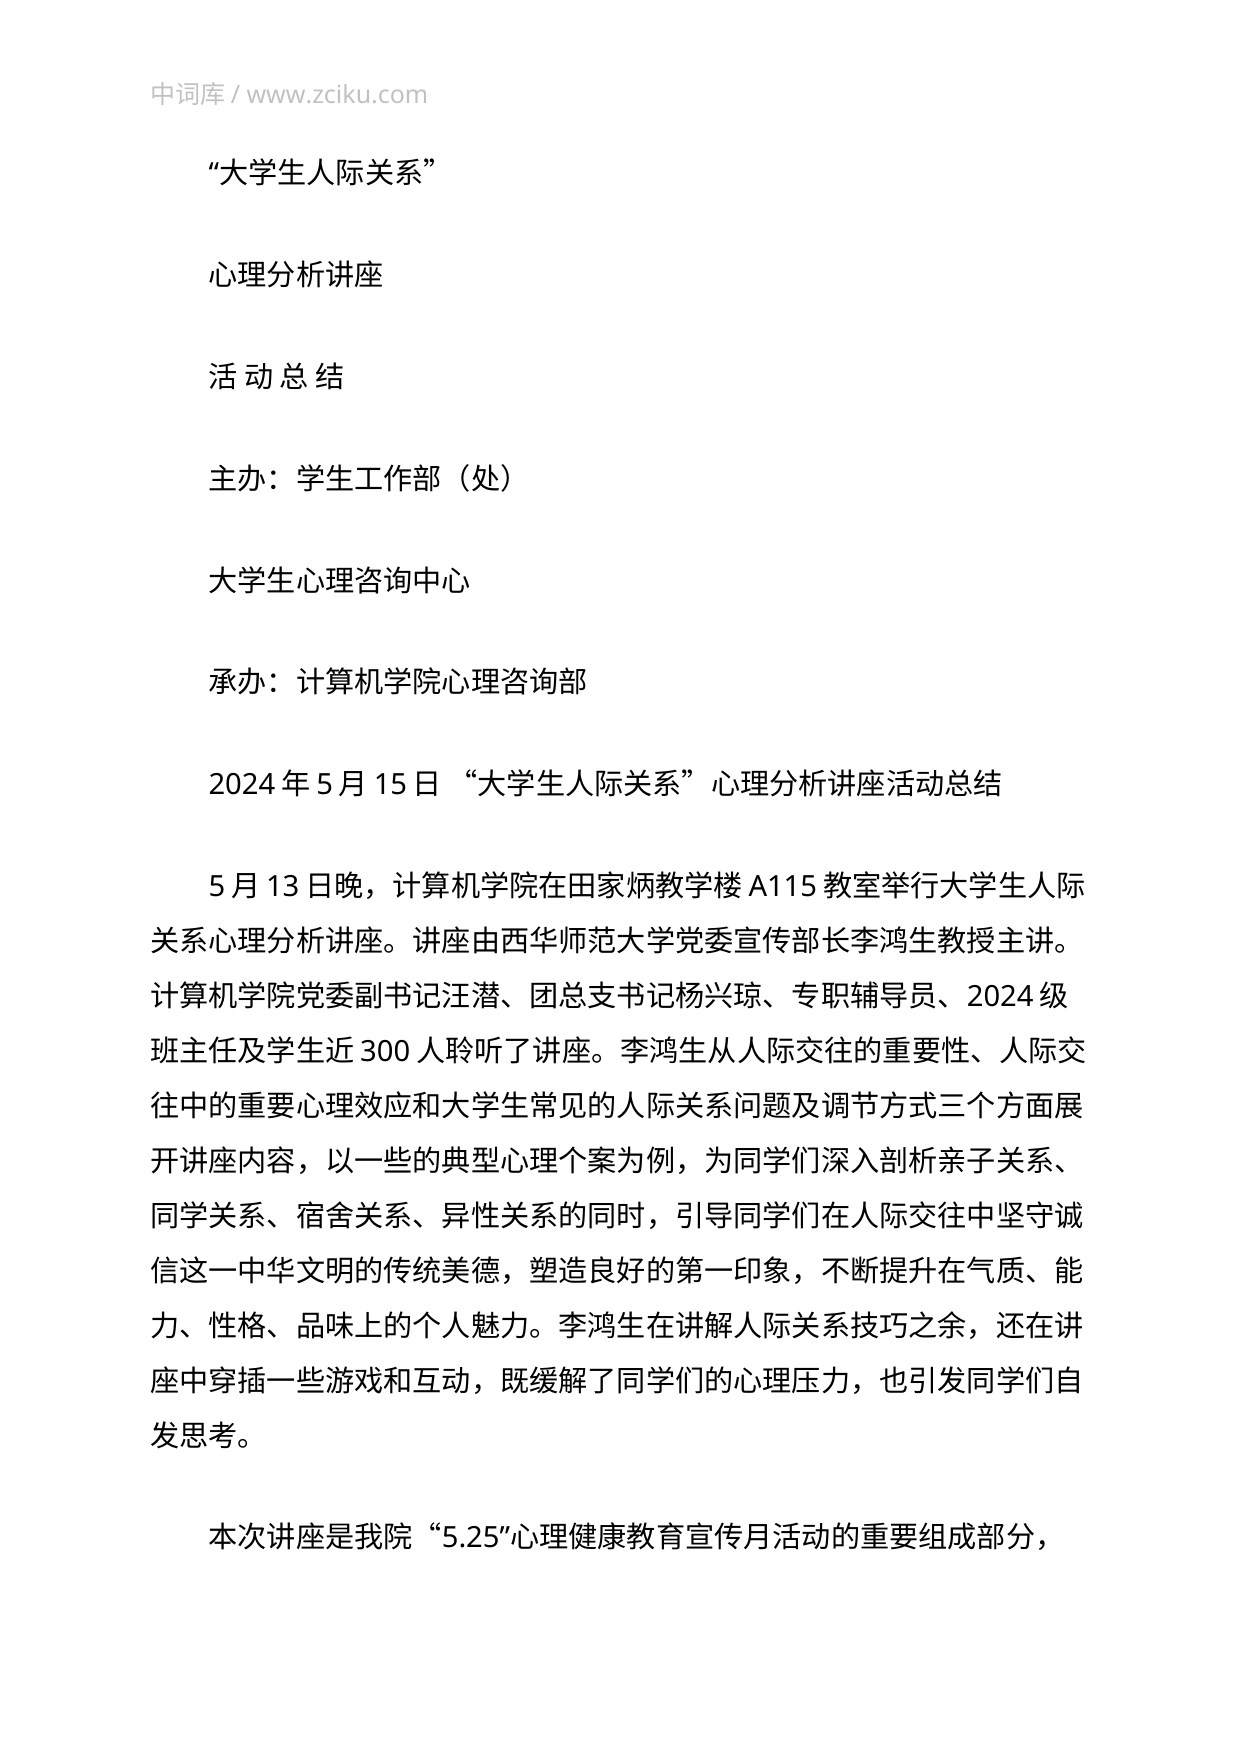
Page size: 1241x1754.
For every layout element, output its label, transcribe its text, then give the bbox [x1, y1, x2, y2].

text 5月13日晚，计算机学院在田家炳教学楼A115教室举行大学生人际关系心理分析讲座。讲座由西华师范大学党委宣传部长李鸿生教授主讲。计算机学院党委副书记汪潜、团总支书记杨兴琼、专职辅导员、2024级班主任及学生近300人聆听了讲座。李鸿生从人际交往的重要性、人际交往中的重要心理效应和大学生常见的人际关系问题及调节方式三个方面展开讲座内容，以一些的典型心理个案为例，为同学们深入剖析亲子关系、同学关系、宿舍关系、异性关系的同时，引导同学们在人际交往中坚守诚信这一中华文明的传统美德，塑造良好的第一印象，不断提升在气质、能力、性格、品味上的个人魅力。李鸿生在讲解人际关系技巧之余，还在讲座中穿插一些游戏和互动，既缓解了同学们的心理压力，也引发同学们自发思考。 [150, 863, 1090, 1454]
text 承办：计算机学院心理咨询部 [150, 659, 1090, 701]
text 心理分析讲座 [150, 252, 1090, 294]
text “大学生人际关系” [150, 150, 1090, 192]
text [150, 1514, 1090, 1556]
text 活 动 总 结 [150, 354, 1090, 396]
text 大学生心理咨询中心 [150, 557, 1090, 599]
text 主办：学生工作部（处） [150, 456, 1090, 498]
text 2024年5月15日 “大学生人际关系”心理分析讲座活动总结 [150, 761, 1090, 803]
